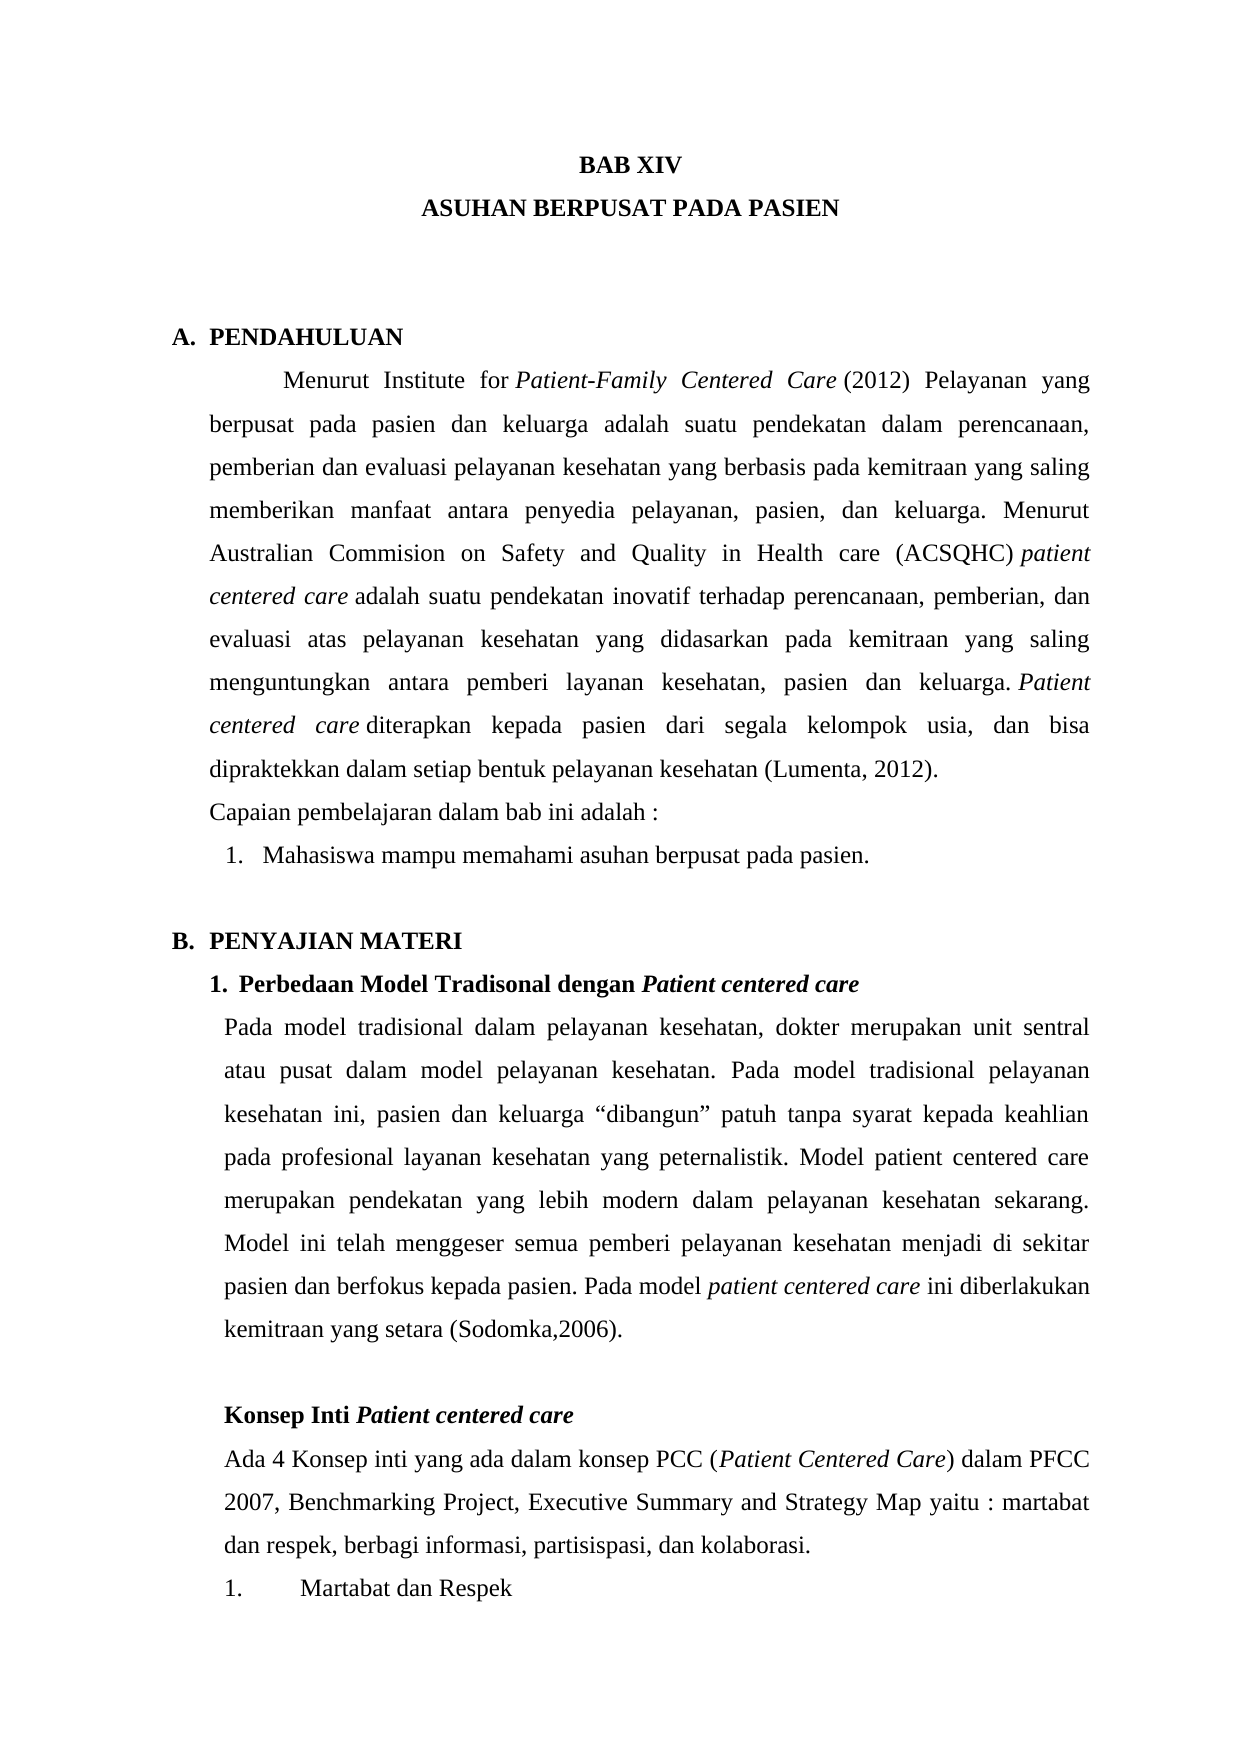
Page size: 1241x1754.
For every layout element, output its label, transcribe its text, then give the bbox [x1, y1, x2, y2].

text Konsep Inti Patient centered care [224, 1401, 1090, 1429]
list Menurut Institute for Patient-Family Centered Care (2012) Pelayanan yang berpusat pada pasien dan keluarga adalah suatu pendekatan dalam perencanaan, pemberian dan evaluasi pelayanan kesehatan yang berbasis pada kemitraan yang saling memberikan manfaat antara penyedia pelayanan, pasien, dan keluarga. Menurut Australian Commision on Safety and Quality in Health care (ACSQHC) patient centered care adalah suatu pendekatan inovatif terhadap perencanaan, pemberian, dan evaluasi atas pelayanan kesehatan yang didasarkan pada kemitraan yang saling menguntungkan antara pemberi layanan kesehatan, pasien dan keluarga. Patient centered care diterapkan kepada pasien dari segala kelompok usia, dan bisa dipraktekkan dalam setiap bentuk pelayanan kesehatan (Lumenta, 2012). [209, 366, 1090, 782]
text BAB XIV [268, 150, 961, 179]
list PENYAJIAN MATERI [172, 926, 961, 955]
text Capaian pembelajaran dalam bab ini adalah : [209, 797, 961, 826]
list Martabat dan Respek [224, 1573, 1090, 1602]
list Mahasiswa mampu memahami asuhan berpusat pada pasien. [225, 840, 961, 869]
list Perbedaan Model Tradisonal dengan Patient centered care [209, 969, 1090, 998]
text Ada 4 Konsep inti yang ada dalam konsep PCC (Patient Centered Care) dalam PFCC 2007, Benchmarking Project, Executive Summary and Strategy Map yaitu : martabat dan respek, berbagi informasi, partisispasi, dan kolaborasi. [224, 1444, 1090, 1559]
list PENDAHULUAN [172, 322, 961, 351]
text Pada model tradisional dalam pelayanan kesehatan, dokter merupakan unit sentral atau pusat dalam model pelayanan kesehatan. Pada model tradisional pelayanan kesehatan ini, pasien dan keluarga “dibangun” patuh tanpa syarat kepada keahlian pada profesional layanan kesehatan yang peternalistik. Model patient centered care merupakan pendekatan yang lebih modern dalam pelayanan kesehatan sekarang. Model ini telah menggeser semua pemberi pelayanan kesehatan menjadi di sekitar pasien dan berfokus kepada pasien. Pada model patient centered care ini diberlakukan kemitraan yang setara (Sodomka,2006). [224, 1012, 1090, 1343]
text ASUHAN BERPUSAT PADA PASIEN [268, 193, 961, 222]
